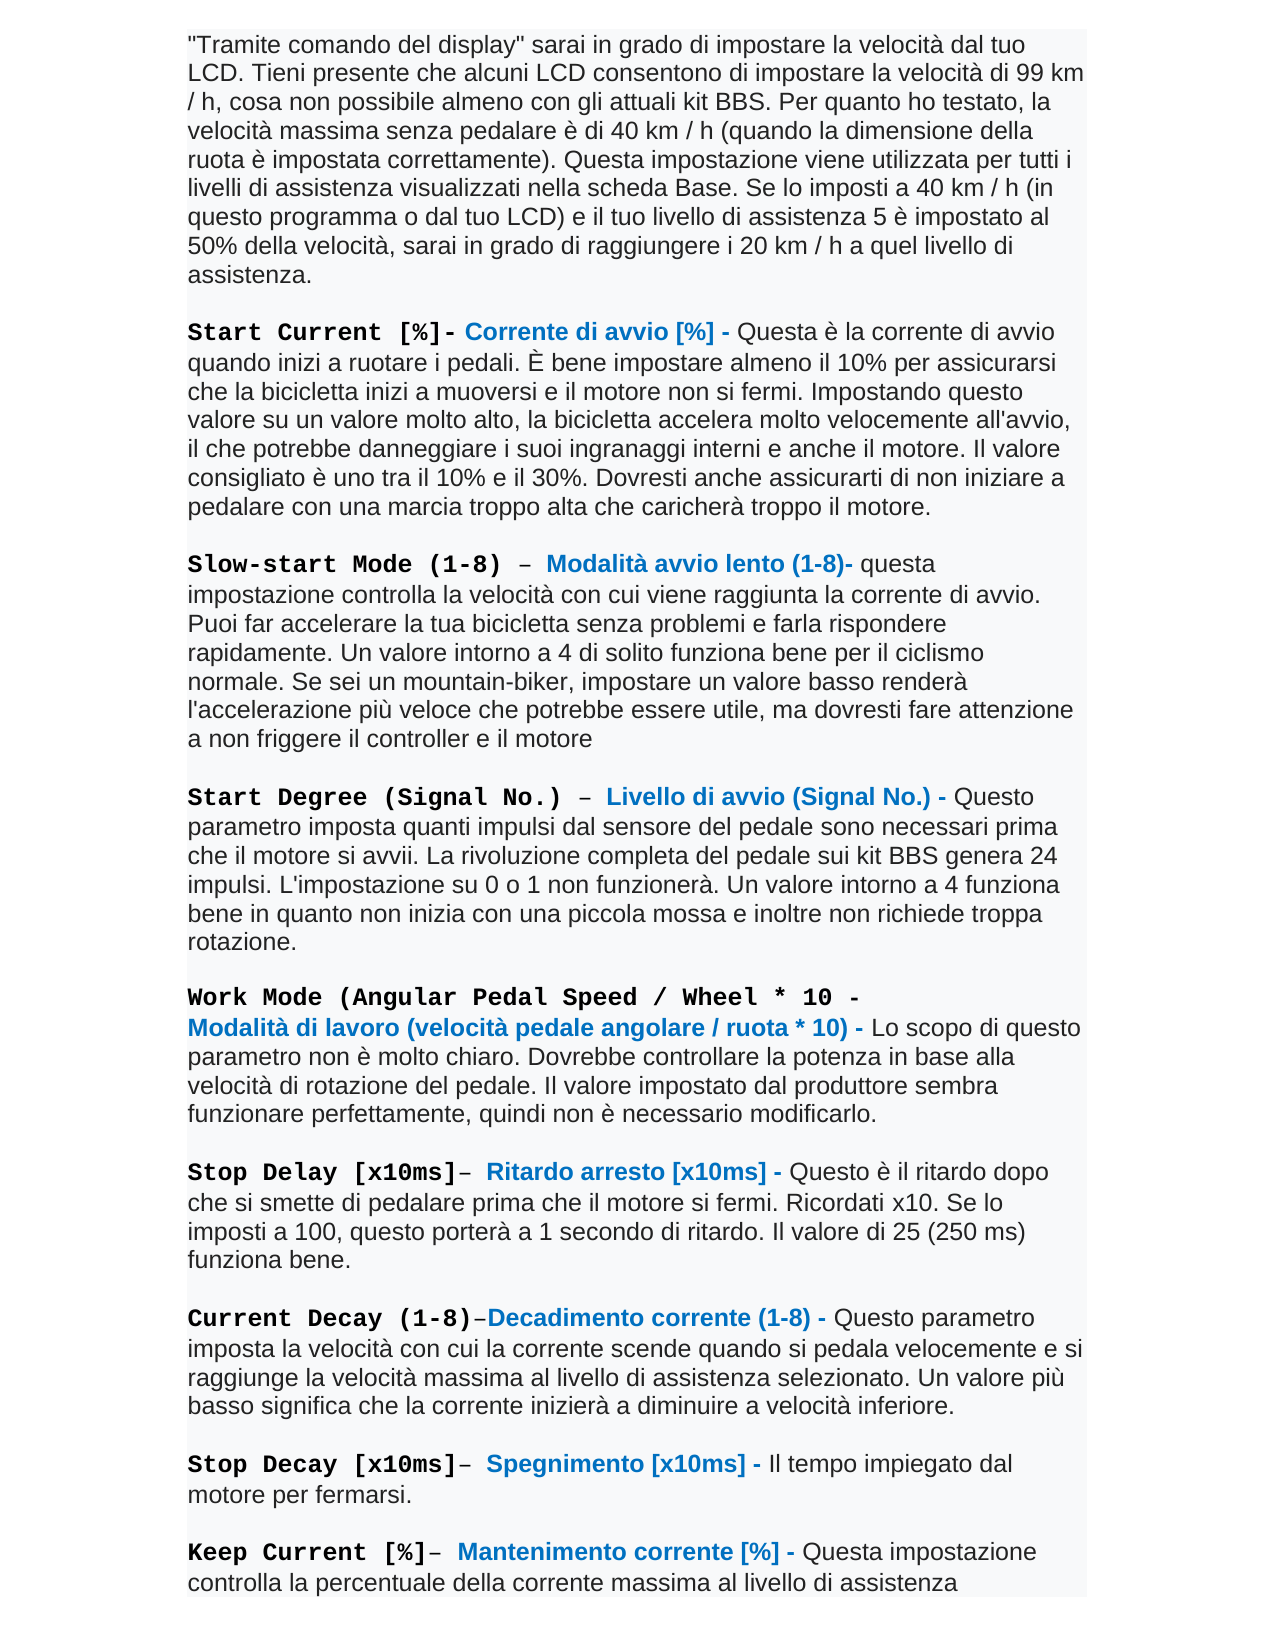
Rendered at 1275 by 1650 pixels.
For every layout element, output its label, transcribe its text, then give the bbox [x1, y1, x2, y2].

text Start Current [%]- Corrente di avvio [%] - Questa è la corrente di avvio quando inizi a ruotare i pedali. È bene impostare almeno il 10% per assicurarsi che la bicicletta inizi a muoversi e il motore non si fermi. Impostando questo valore su un valore molto alto, la bicicletta accelera molto velocemente all'avvio, il che potrebbe danneggiare i suoi ingranaggi interni e anche il motore. Il valore consigliato è uno tra il 10% e il 30%. Dovresti anche assicurarti di non iniziare a pedalare con una marcia troppo alta che caricherà troppo il motore. [187, 317, 1087, 521]
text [187, 29, 1087, 288]
text Current Decay (1-8)–Decadimento corrente (1-8) - Questo parametro imposta la velocità con cui la corrente scende quando si pedala velocemente e si raggiunge la velocità massima al livello di assistenza selezionato. Un valore più basso significa che la corrente inizierà a diminuire a velocità inferiore. [187, 1303, 1087, 1420]
text Modalità di lavoro (velocità pedale angolare / ruota * 10) - Lo scopo di questo parametro non è molto chiaro. Dovrebbe controllare la potenza in base alla velocità di rotazione del pedale. Il valore impostato dal produttore sembra funzionare perfettamente, quindi non è necessario modificarlo. [187, 1013, 1087, 1128]
text Slow-start Mode (1-8) – Modalità avvio lento (1-8)- questa impostazione controlla la velocità con cui viene raggiunta la corrente di avvio. Puoi far accelerare la tua bicicletta senza problemi e farla rispondere rapidamente. Un valore intorno a 4 di solito funziona bene per il ciclismo normale. Se sei un mountain-biker, impostare un valore basso renderà l'accelerazione più veloce che potrebbe essere utile, ma dovresti fare attenzione a non friggere il controller e il motore [187, 549, 1087, 753]
text Work Mode (Angular Pedal Speed / Wheel * 10 - [187, 985, 1087, 1013]
text Stop Delay [x10ms]– Ritardo arresto [x10ms] - Questo è il ritardo dopo che si smette di pedalare prima che il motore si fermi. Ricordati x10. Se lo imposti a 100, questo porterà a 1 secondo di ritardo. Il valore di 25 (250 ms) funziona bene. [187, 1157, 1087, 1274]
text Stop Decay [x10ms]– Spegnimento [x10ms] - Il tempo impiegato dal motore per fermarsi. [187, 1449, 1087, 1508]
text Start Degree (Signal No.) – Livello di avvio (Signal No.) - Questo parametro imposta quanti impulsi dal sensore del pedale sono necessari prima che il motore si avvii. La rivoluzione completa del pedale sui kit BBS genera 24 impulsi. L'impostazione su 0 o 1 non funzionerà. Un valore intorno a 4 funziona bene in quanto non inizia con una piccola mossa e inoltre non richiede troppa rotazione. [187, 781, 1087, 956]
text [187, 1537, 1087, 1597]
